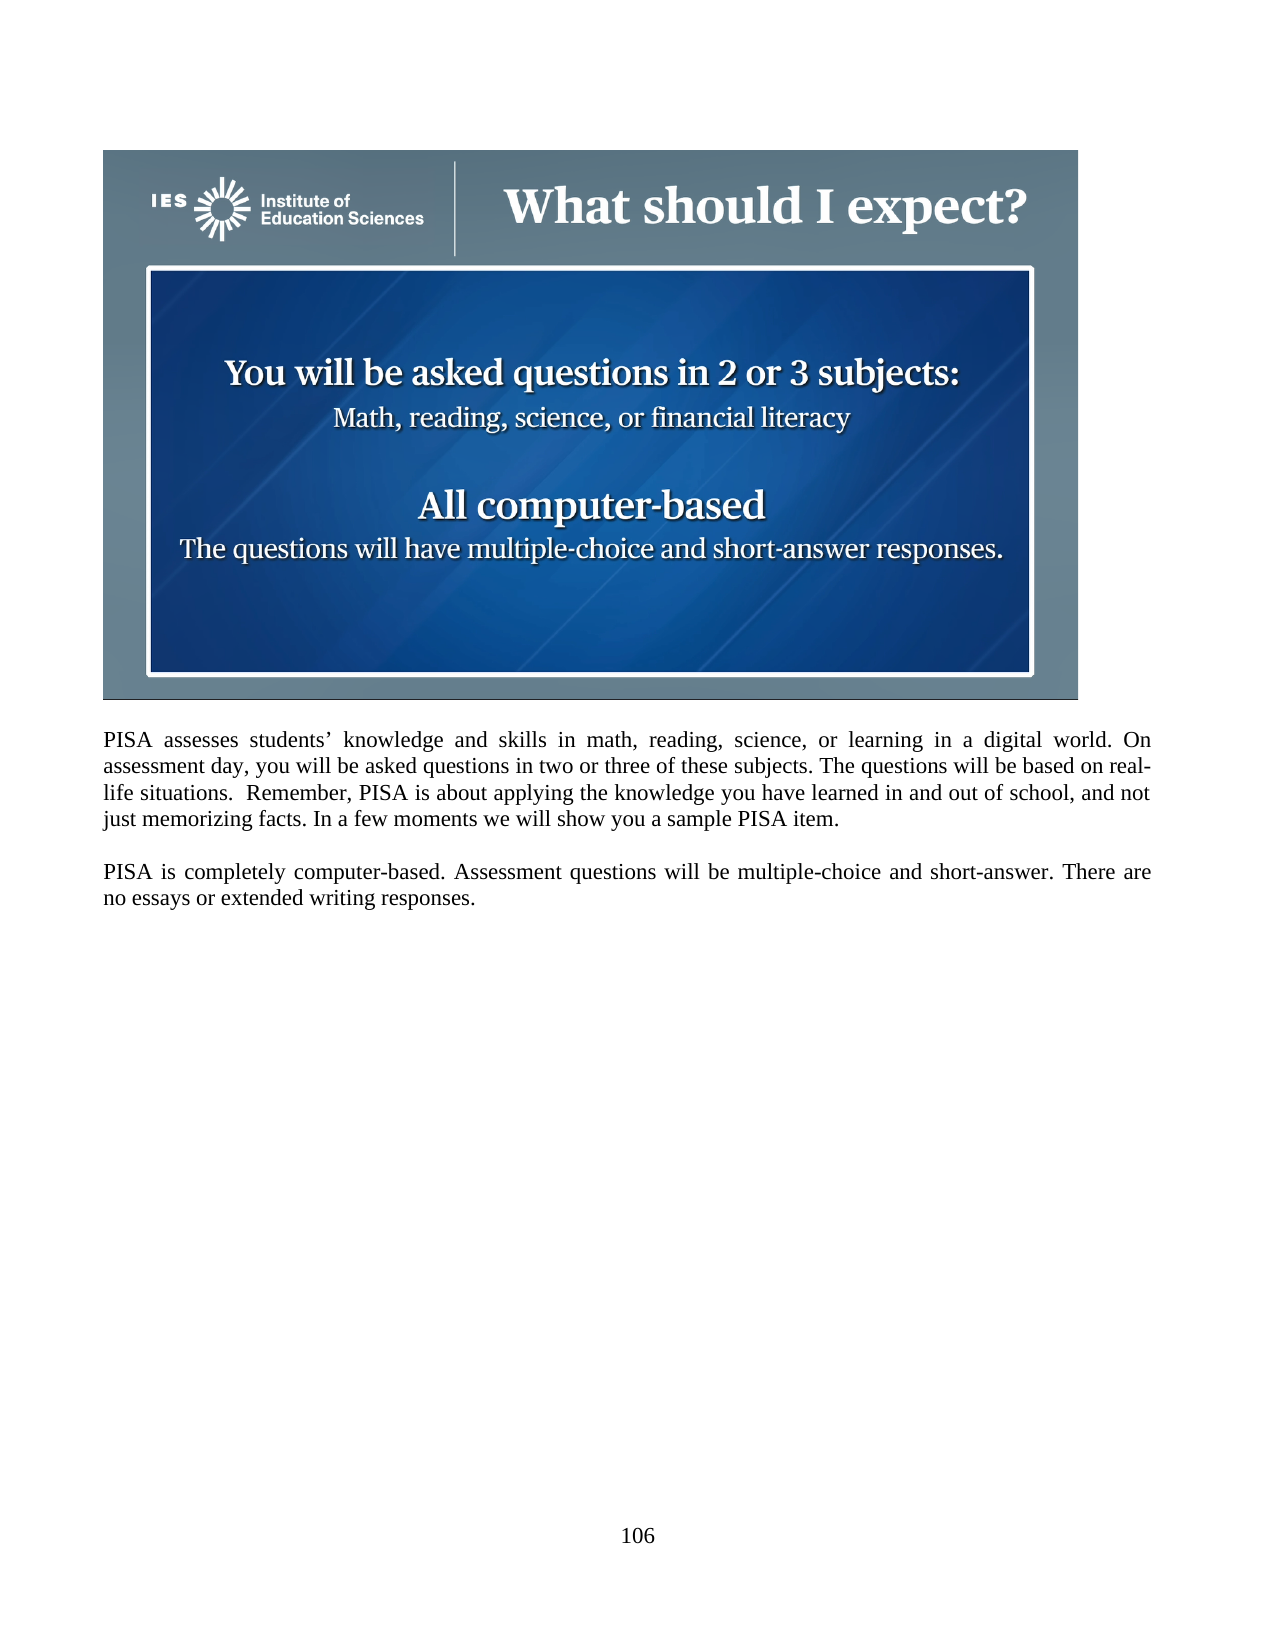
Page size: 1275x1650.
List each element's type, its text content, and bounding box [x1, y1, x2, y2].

picture [103, 150, 1079, 700]
text PISA assesses students’ knowledge and skills in math, reading, science, or learning in a digital world. On assessment day, you will be asked questions in two or three of these subjects. The questions will be based on real-life situations. Remember, PISA is about applying the knowledge you have learned in and out of school, and not just memorizing facts. In a few moments we will show you a sample PISA item. [103, 726, 1153, 831]
text PISA is completely computer-based. Assessment questions will be multiple-choice and short-answer. There are no essays or extended writing responses. [103, 858, 1153, 910]
